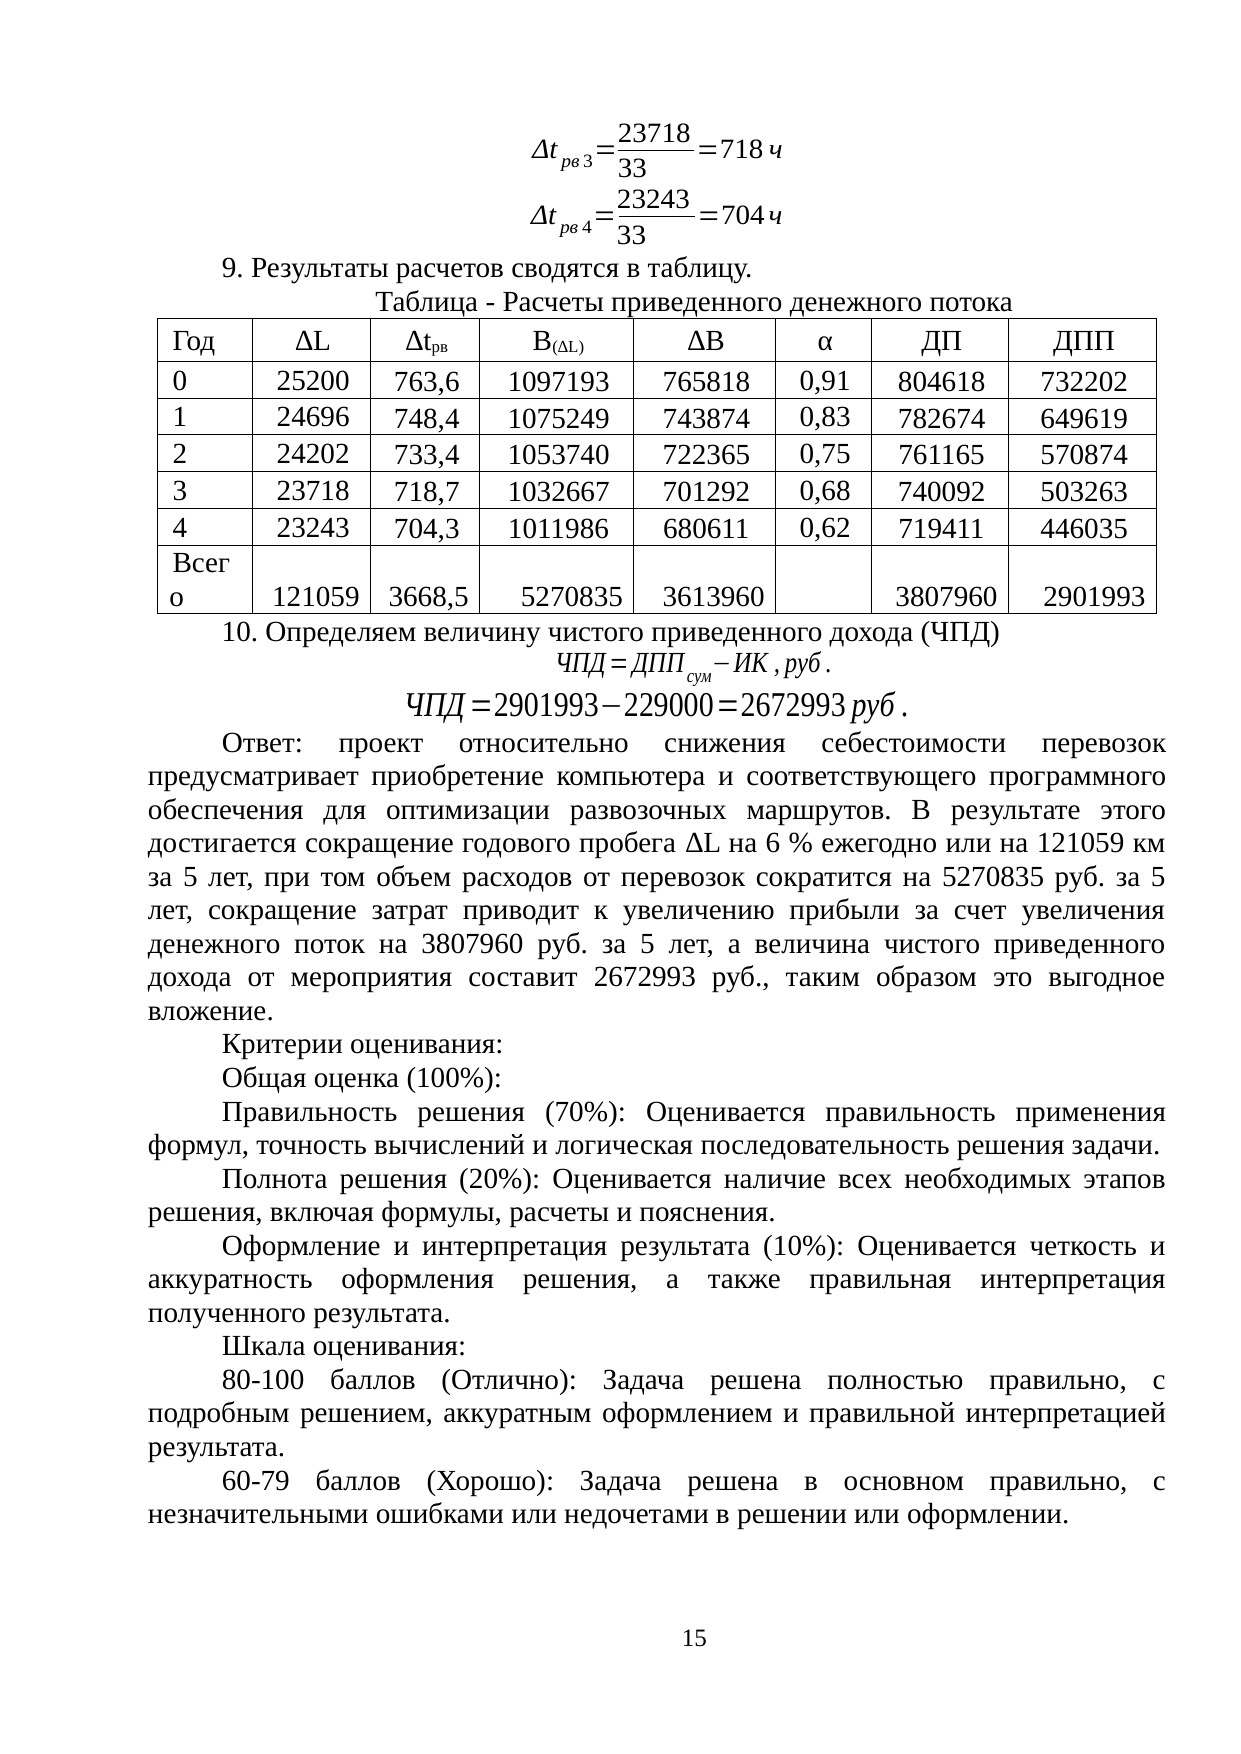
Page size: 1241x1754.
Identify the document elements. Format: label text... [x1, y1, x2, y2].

table_cell 23718 [253, 472, 370, 508]
table_cell 3668,5 [371, 546, 479, 613]
table_cell 718,7 [371, 472, 479, 508]
table_cell 763,6 [371, 362, 479, 397]
table_cell 25200 [253, 362, 370, 397]
table_cell 1011986 [480, 509, 633, 544]
table_cell 4 [158, 509, 252, 544]
table_cell 446035 [1009, 509, 1156, 544]
text 80-100 баллов (Отлично): Задача решена полностью правильно, с подробным решением, аккуратным оформлением и правильной интерпретацией результата. [148, 1362, 1167, 1463]
table_cell 782674 [872, 399, 1008, 434]
table_header В(∆L) [480, 319, 633, 361]
table_cell 23243 [253, 509, 370, 544]
table_cell 5270835 [480, 546, 633, 613]
table_cell 24202 [253, 435, 370, 471]
table_cell 722365 [634, 435, 775, 471]
text 10. Определяем величину чистого приведенного дохода (ЧПД) [148, 614, 1167, 647]
text Шкала оценивания: [148, 1328, 1167, 1362]
table_cell 570874 [1009, 435, 1156, 471]
table_cell 2901993 [1009, 546, 1156, 613]
table_cell 1075249 [480, 399, 633, 434]
text 9. Результаты расчетов сводятся в таблицу. [148, 251, 1167, 284]
table_cell 24696 [253, 399, 370, 434]
table_cell 761165 [872, 435, 1008, 471]
table_cell 743874 [634, 399, 775, 434]
table_cell 804618 [872, 362, 1008, 397]
table_cell 680611 [634, 509, 775, 544]
table_cell 2 [158, 435, 252, 471]
table_cell 0,75 [776, 435, 871, 471]
text Оформление и интерпретация результата (10%): Оценивается четкость и аккуратность оформления решения, а также правильная интерпретация полученного результата. [148, 1228, 1167, 1328]
table_cell 740092 [872, 472, 1008, 508]
text Правильность решения (70%): Оценивается правильность применения формул, точность вычислений и логическая последовательность решения задачи. [148, 1094, 1167, 1161]
table_cell 732202 [1009, 362, 1156, 397]
table_header ∆L [253, 319, 370, 361]
table_cell 0,91 [776, 362, 871, 397]
table_cell 1053740 [480, 435, 633, 471]
table_cell 0 [158, 362, 252, 397]
table_cell 704,3 [371, 509, 479, 544]
table_header Год [158, 319, 252, 361]
table_cell 748,4 [371, 399, 479, 434]
text Критерии оценивания: [148, 1027, 1167, 1060]
table_cell 3613960 [634, 546, 775, 613]
table_cell 1032667 [480, 472, 633, 508]
table_cell 0,62 [776, 509, 871, 544]
table_cell [776, 546, 871, 613]
table_cell 503263 [1009, 472, 1156, 508]
text Полнота решения (20%): Оценивается наличие всех необходимых этапов решения, включая формулы, расчеты и пояснения. [148, 1161, 1167, 1228]
table_header ∆В [634, 319, 775, 361]
table_cell 3807960 [872, 546, 1008, 613]
table_cell 733,4 [371, 435, 479, 471]
table_cell 0,68 [776, 472, 871, 508]
table_cell 1097193 [480, 362, 633, 397]
table_cell 3 [158, 472, 252, 508]
table_header ДП [872, 319, 1008, 361]
text Общая оценка (100%): [148, 1060, 1167, 1094]
table_cell 121059 [253, 546, 370, 613]
table_cell 719411 [872, 509, 1008, 544]
table_cell Всего [158, 546, 252, 613]
table_cell 649619 [1009, 399, 1156, 434]
text Ответ: проект относительно снижения себестоимости перевозок предусматривает приобретение компьютера и соответствующего программного обеспечения для оптимизации развозочных маршрутов. В результате этого достигается сокращение годового пробега ∆L на 6 % ежегодно или на 121059 км за 5 лет, при том объем расходов от перевозок сократится на 5270835 руб. за 5 лет, сокращение затрат приводит к увеличению прибыли за счет увеличения денежного поток на 3807960 руб. за 5 лет, а величина чистого приведенного дохода от мероприятия составит 2672993 руб., таким образом это выгодное вложение. [148, 725, 1167, 1027]
table_header ДПП [1009, 319, 1156, 361]
text Таблица - Расчеты приведенного денежного потока [148, 284, 1167, 318]
table_cell 701292 [634, 472, 775, 508]
table_cell 765818 [634, 362, 775, 397]
table_header α [776, 319, 871, 361]
table_cell 0,83 [776, 399, 871, 434]
table_header ∆tрв [371, 319, 479, 361]
text 60-79 баллов (Хорошо): Задача решена в основном правильно, с незначительными ошибками или недочетами в решении или оформлении. [148, 1463, 1167, 1530]
table_cell 1 [158, 399, 252, 434]
